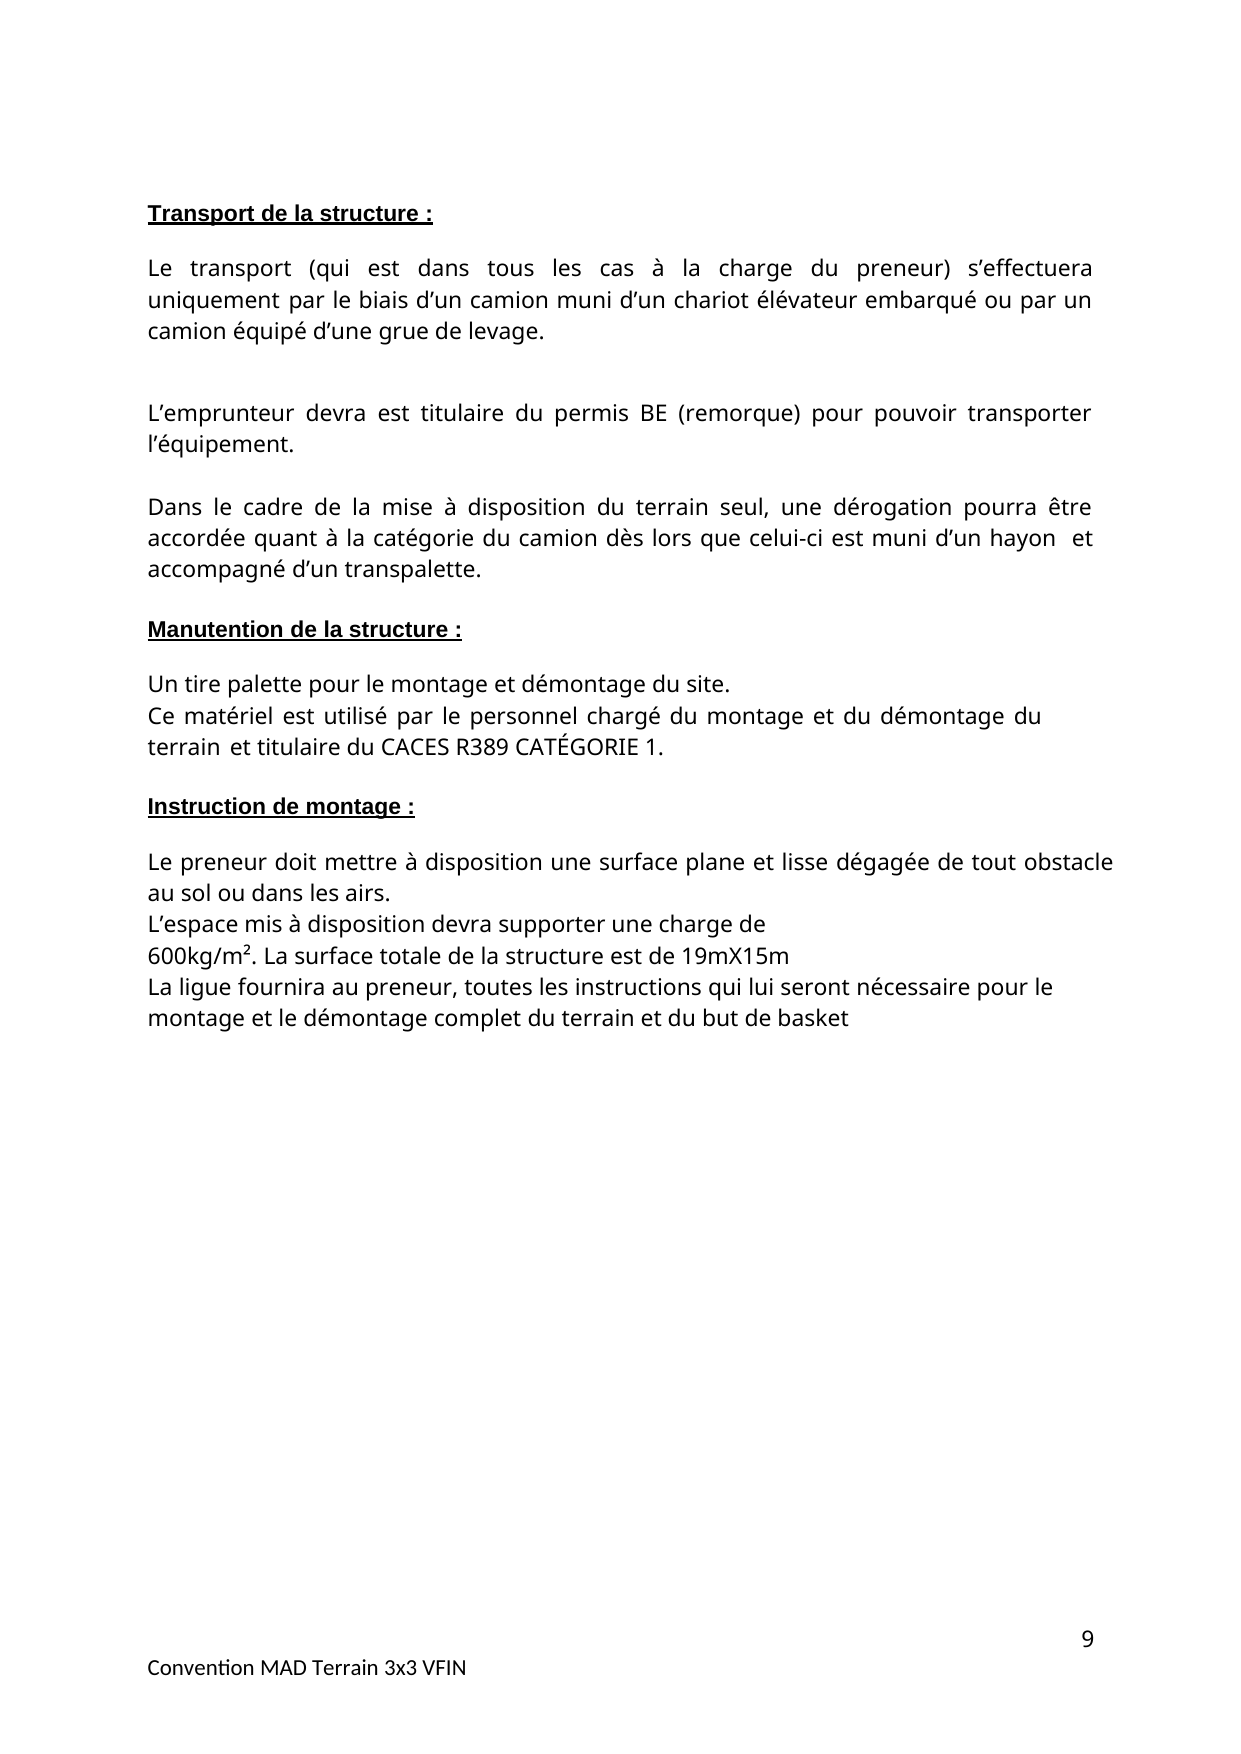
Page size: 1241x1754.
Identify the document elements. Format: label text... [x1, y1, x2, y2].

subtitle Instruction de montage : [147, 793, 1115, 819]
subtitle Manutention de la structure : [147, 616, 1115, 642]
text Un tire palette pour le montage et démontage du site. [147, 668, 1115, 699]
text Dans le cadre de la mise à disposition du terrain seul, une dérogation pourra être accordée quant à la catégorie du camion dès lors que celui-ci est muni d’un hayon et accompagné d’un transpalette. [147, 491, 1093, 584]
text L’espace mis à disposition devra supporter une charge de 600kg/m². La surface totale de la structure est de 19mX15m [147, 908, 845, 971]
subtitle Transport de la structure : [147, 199, 1115, 226]
text Ce matériel est utilisé par le personnel chargé du montage et du démontage du terrain et titulaire du CACES R389 CATÉGORIE 1. [147, 700, 1115, 762]
text Le preneur doit mettre à disposition une surface plane et lisse dégagée de tout obstacle au sol ou dans les airs. [147, 846, 1115, 908]
text La ligue fournira au preneur, toutes les instructions qui lui seront nécessaire pour le montage et le démontage complet du terrain et du but de basket [147, 971, 1107, 1033]
text L’emprunteur devra est titulaire du permis BE (remorque) pour pouvoir transporter l’équipement. [147, 397, 1093, 459]
text Le transport (qui est dans tous les cas à la charge du preneur) s’effectuera uniquement par le biais d’un camion muni d’un chariot élévateur embarqué ou par un camion équipé d’une grue de levage. [147, 252, 1093, 346]
